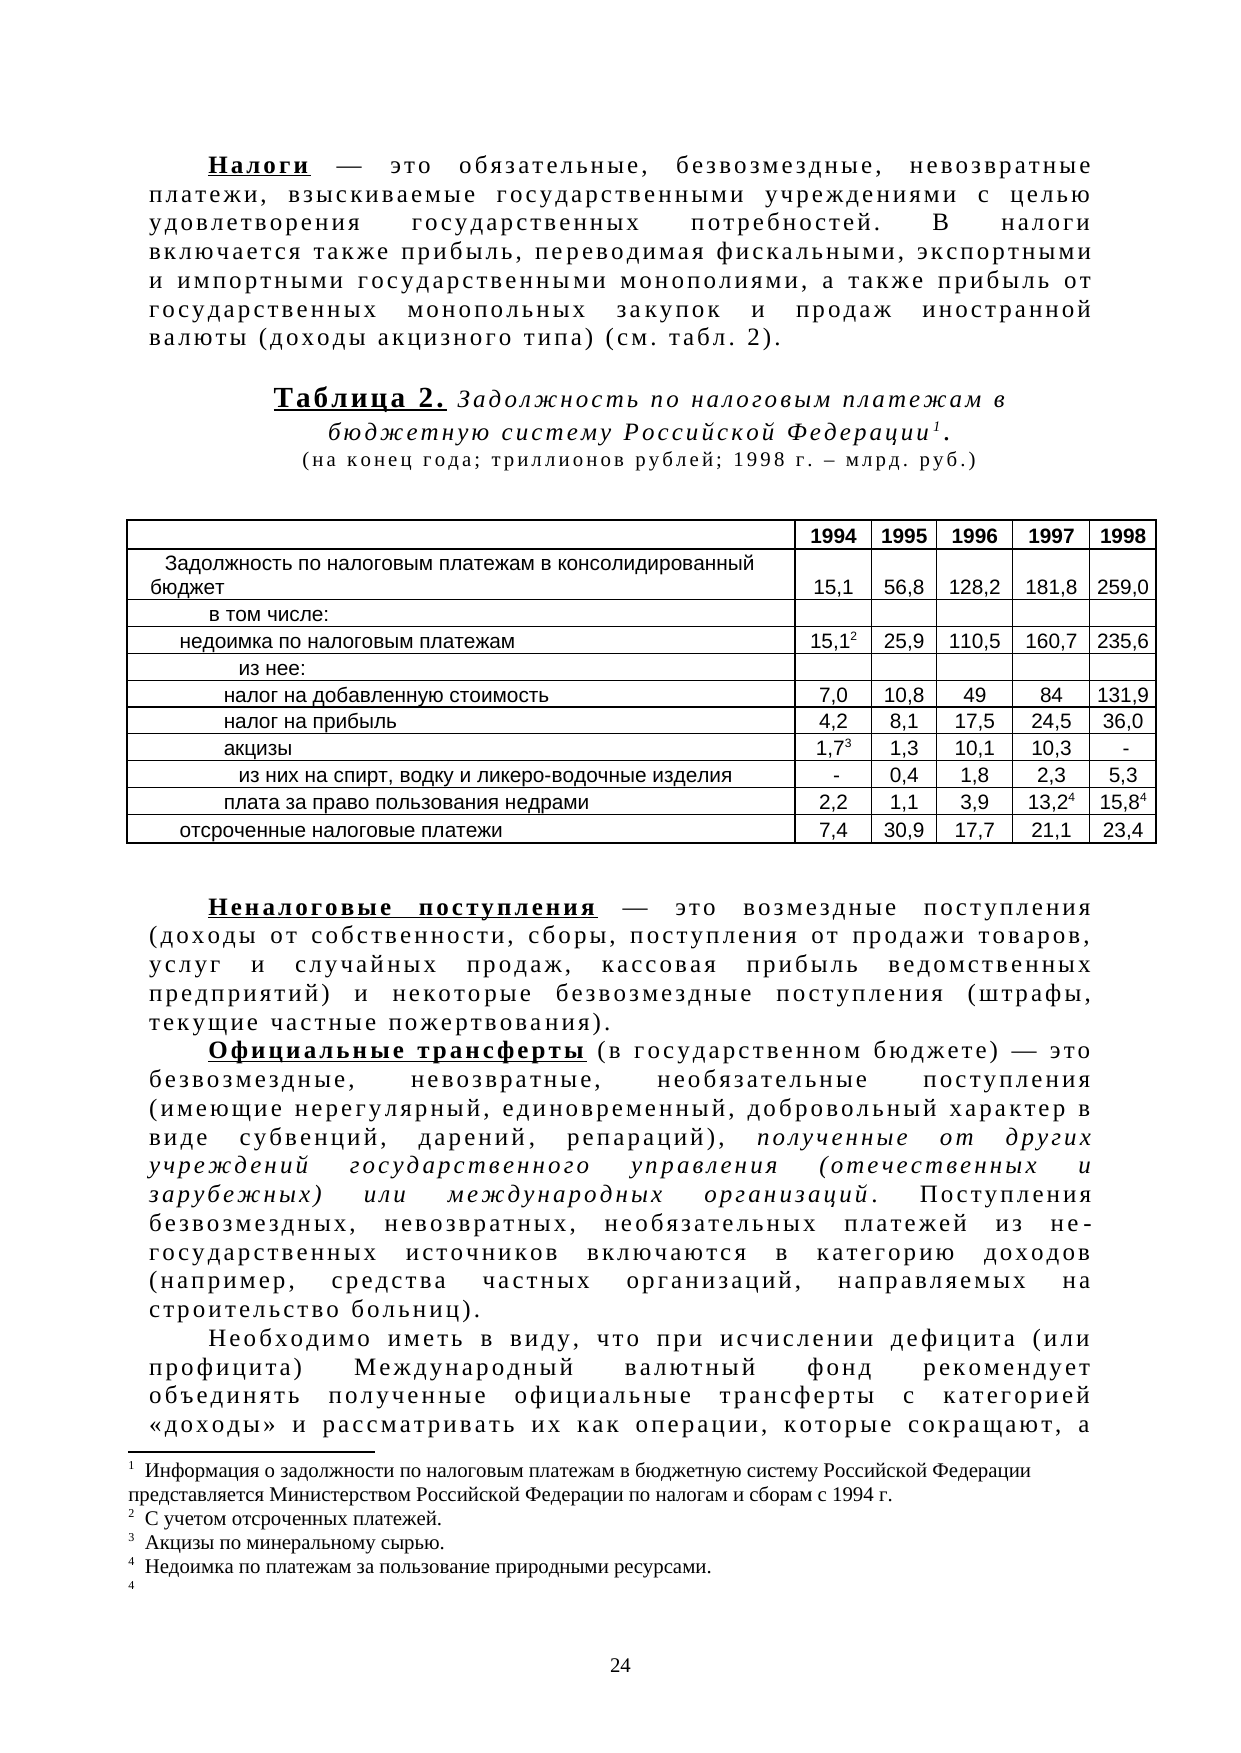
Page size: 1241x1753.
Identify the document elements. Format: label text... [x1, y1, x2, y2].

table_cell 1,8 [937, 761, 1012, 787]
table_cell 10,8 [872, 681, 936, 706]
table_cell налог на прибыль [128, 708, 794, 733]
table_cell [1013, 654, 1089, 680]
table_cell из них на спирт, водку и ликеро-водочные изделия [128, 761, 794, 787]
table_cell 181,8 [1013, 550, 1089, 599]
table_cell 10,1 [937, 734, 1012, 760]
table_cell 15,1 [796, 627, 871, 653]
text (на конец года; триллионов рублей; 1998 г. – млрд. руб.) [187, 447, 1091, 471]
table_cell 36,0 [1090, 708, 1155, 733]
table_cell 17,7 [937, 815, 1012, 842]
table_cell 30,9 [872, 815, 936, 842]
table_cell [937, 600, 1012, 626]
table_cell 25,9 [872, 627, 936, 653]
table_cell [937, 654, 1012, 680]
table_cell [1090, 600, 1155, 626]
table_cell 160,7 [1013, 627, 1089, 653]
table_cell 21,1 [1013, 815, 1089, 842]
table_cell - [796, 761, 871, 787]
table_cell 1,7 [796, 734, 871, 760]
table_cell 1,1 [872, 788, 936, 813]
table_cell плата за право пользования недрами [128, 788, 794, 813]
table_cell 17,5 [937, 708, 1012, 733]
table_cell 7,0 [796, 681, 871, 706]
table_cell 259,0 [1090, 550, 1155, 599]
table_cell 128,2 [937, 550, 1012, 599]
table_cell из нее: [128, 654, 794, 680]
table_cell [1013, 600, 1089, 626]
text Официальные трансферты (в государственном бюджете) — это безвозмездные, невозвратные, необязательные поступления (имеющие нерегулярный, единовременный, добровольный характер в виде субвенций, дарений, репараций), полученные от других учреждений государственного управления (отечественных и зарубежных) или международных организаций. Поступления безвозмездных, невозвратных, необязательных платежей из негосударственных источников включаются в категорию доходов (например, средства частных организаций, направляемых на строительство больниц). [149, 1036, 1091, 1323]
table_cell [796, 600, 871, 626]
table_cell 2,3 [1013, 761, 1089, 787]
table_cell 23,4 [1090, 815, 1155, 842]
table_cell Задолжность по налоговым платежам в консолидированный бюджет [128, 550, 794, 599]
table_cell 5,3 [1090, 761, 1155, 787]
table_cell 4,2 [796, 708, 871, 733]
table_cell налог на добавленную стоимость [128, 681, 794, 706]
table_cell 7,4 [796, 815, 871, 842]
table_cell 15,1 [796, 550, 871, 599]
table_cell [872, 654, 936, 680]
table_cell 10,3 [1013, 734, 1089, 760]
table_cell 131,9 [1090, 681, 1155, 706]
table_cell 8,1 [872, 708, 936, 733]
table_cell 49 [937, 681, 1012, 706]
text Налоги — это обязательные, безвозмездные, невозвратные платежи, взыскиваемые государственными учреждениями с целью удовлетворения государственных потребностей. В налоги включается также прибыль, переводимая фискальными, экспортными и импортными государственными монополиями, а также прибыль от государственных монопольных закупок и продаж иностранной валюты (доходы акцизного типа) (см. табл. 2). [149, 150, 1091, 351]
table_header 1996 [937, 521, 1012, 547]
table_cell 13,2 [1013, 788, 1089, 813]
text Неналоговые поступления — это возмездные поступления (доходы от собственности, сборы, поступления от продажи товаров, услуг и случайных продаж, кассовая прибыль ведомственных предприятий) и некоторые безвозмездные поступления (штрафы, текущие частные пожертвования). [149, 892, 1091, 1036]
table_header [128, 521, 794, 547]
table_header 1995 [872, 521, 936, 547]
table_cell 84 [1013, 681, 1089, 706]
table_header 1994 [796, 521, 871, 547]
table_cell [796, 654, 871, 680]
table_cell недоимка по налоговым платежам [128, 627, 794, 653]
table_cell - [1090, 734, 1155, 760]
table_header 1998 [1090, 521, 1155, 547]
table_cell 235,6 [1090, 627, 1155, 653]
table_cell 3,9 [937, 788, 1012, 813]
table_cell отсроченные налоговые платежи [128, 815, 794, 842]
table_cell 2,2 [796, 788, 871, 813]
table_cell 15,84 [1090, 788, 1155, 813]
table_cell 56,8 [872, 550, 936, 599]
table_cell 1,3 [872, 734, 936, 760]
table_header 1997 [1013, 521, 1089, 547]
table_cell 110,5 [937, 627, 1012, 653]
table_cell [872, 600, 936, 626]
text Таблица 2. Задолжность по налоговым платежам в бюджетную систему Российской Федерации. [187, 380, 1091, 447]
table_cell акцизы [128, 734, 794, 760]
table_cell 24,5 [1013, 708, 1089, 733]
table_cell в том числе: [128, 600, 794, 626]
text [149, 1323, 1091, 1438]
table_cell 0,4 [872, 761, 936, 787]
table_cell [1090, 654, 1155, 680]
